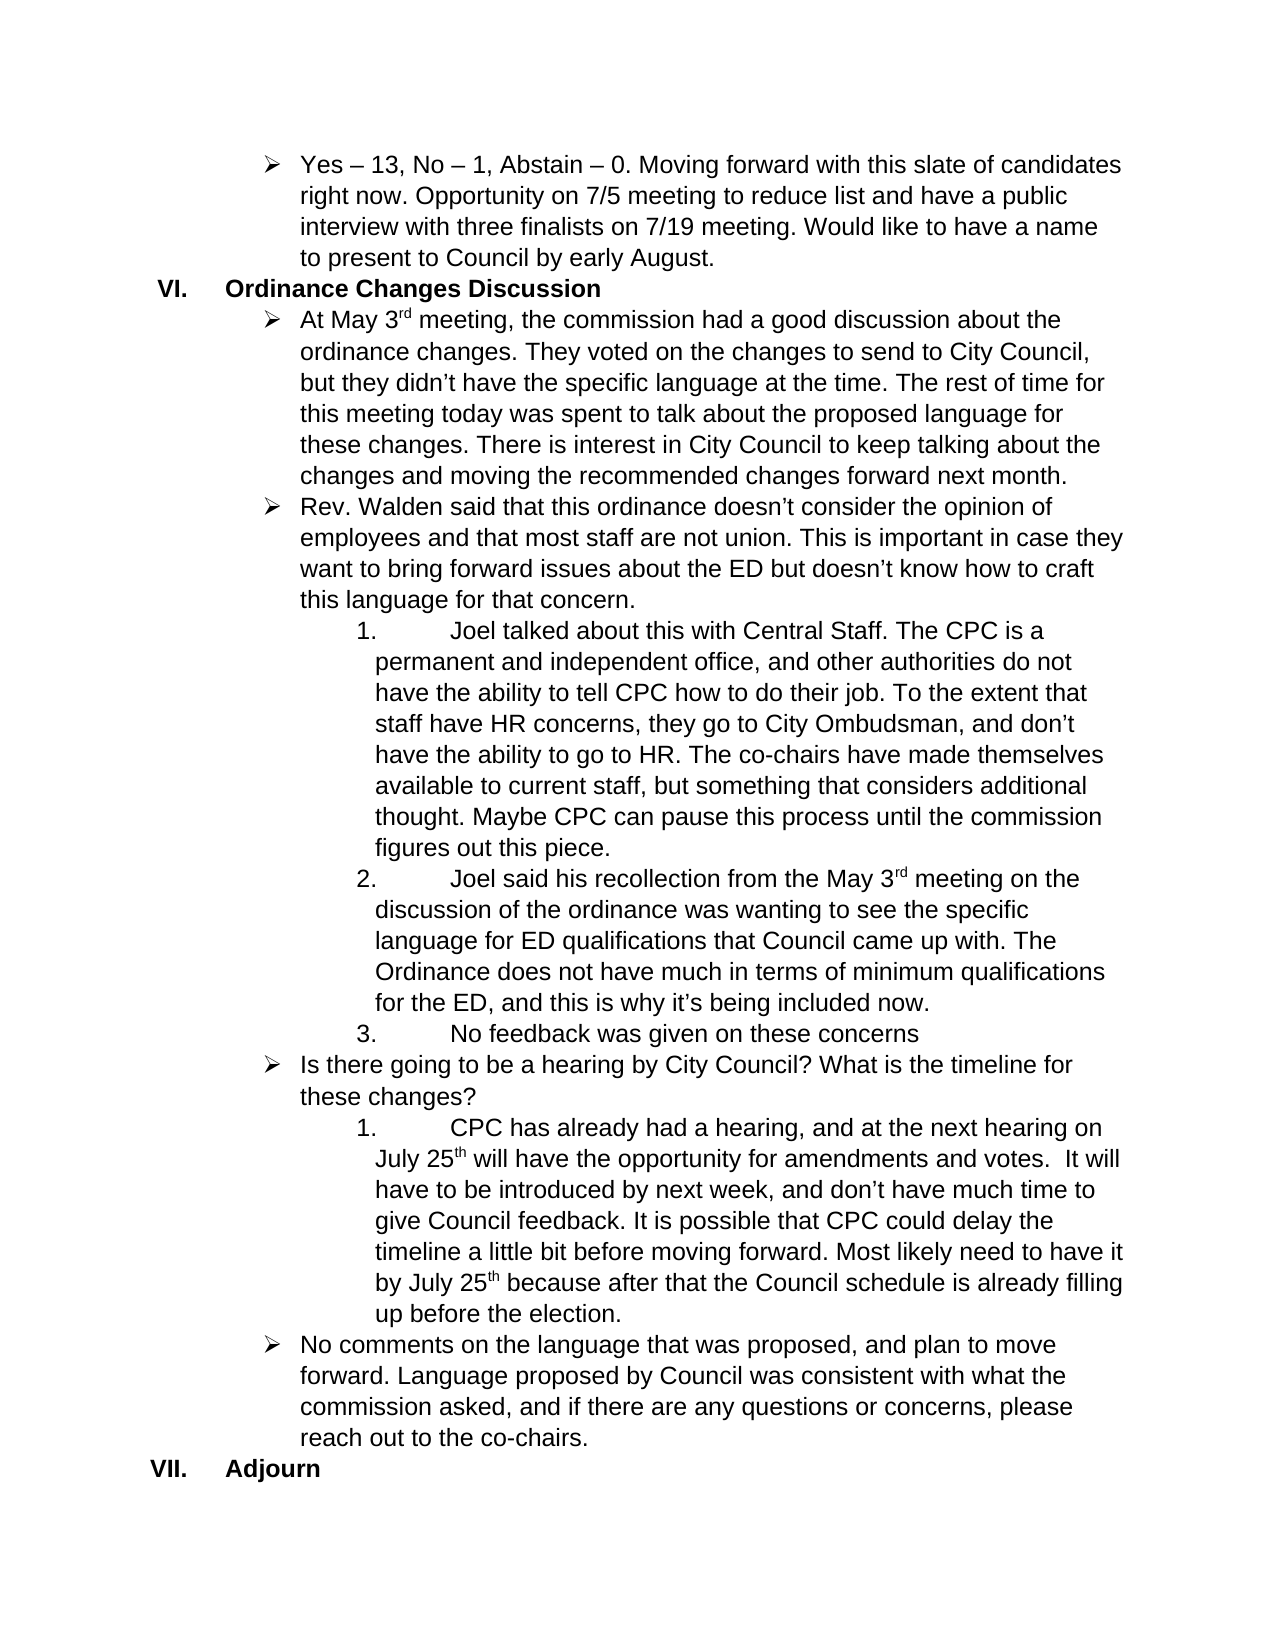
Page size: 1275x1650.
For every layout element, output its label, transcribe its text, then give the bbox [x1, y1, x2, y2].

list Joel said his recollection from the May 3rd meeting on the discussion of the ordinance was wanting to see the specific language for ED qualifications that Council came up with. The Ordinance does not have much in terms of minimum qualifications for the ED, and this is why it’s being included now. [356, 864, 1125, 1017]
list Adjourn [187, 1454, 1125, 1483]
list Joel talked about this with Central Staff. The CPC is a permanent and independent office, and other authorities do not have the ability to tell CPC how to do their job. To the extent that staff have HR concerns, they go to City Ombudsman, and don’t have the ability to go to HR. The co-chairs have made themselves available to current staff, but something that considers additional thought. Maybe CPC can pause this process until the commission figures out this piece. [356, 616, 1125, 862]
list Rev. Walden said that this ordinance doesn’t consider the opinion of employees and that most staff are not union. This is important in case they want to bring forward issues about the ED but doesn’t know how to craft this language for that concern. [262, 492, 1125, 614]
list At May 3rd meeting, the commission had a good discussion about the ordinance changes. They voted on the changes to send to City Council, but they didn’t have the specific language at the time. The rest of time for this meeting today was spent to talk about the proposed language for these changes. There is interest in City Council to keep talking about the changes and moving the recommended changes forward next month. [262, 305, 1125, 489]
list No comments on the language that was proposed, and plan to move forward. Language proposed by Council was consistent with what the commission asked, and if there are any questions or concerns, please reach out to the co-chairs. [262, 1330, 1125, 1452]
list Ordinance Changes Discussion [187, 274, 1125, 303]
list Yes – 13, No – 1, Abstain – 0. Moving forward with this slate of candidates right now. Opportunity on 7/5 meeting to reduce list and have a public interview with three finalists on 7/19 meeting. Would like to have a name to present to Council by early August. [262, 150, 1125, 272]
list CPC has already had a hearing, and at the next hearing on July 25th will have the opportunity for amendments and votes. It will have to be introduced by next week, and don’t have much time to give Council feedback. It is possible that CPC could delay the timeline a little bit before moving forward. Most likely need to have it by July 25th because after that the Council schedule is already filling up before the election. [356, 1113, 1125, 1328]
list No feedback was given on these concerns [356, 1019, 1125, 1048]
list Is there going to be a hearing by City Council? What is the timeline for these changes? [262, 1051, 1125, 1110]
